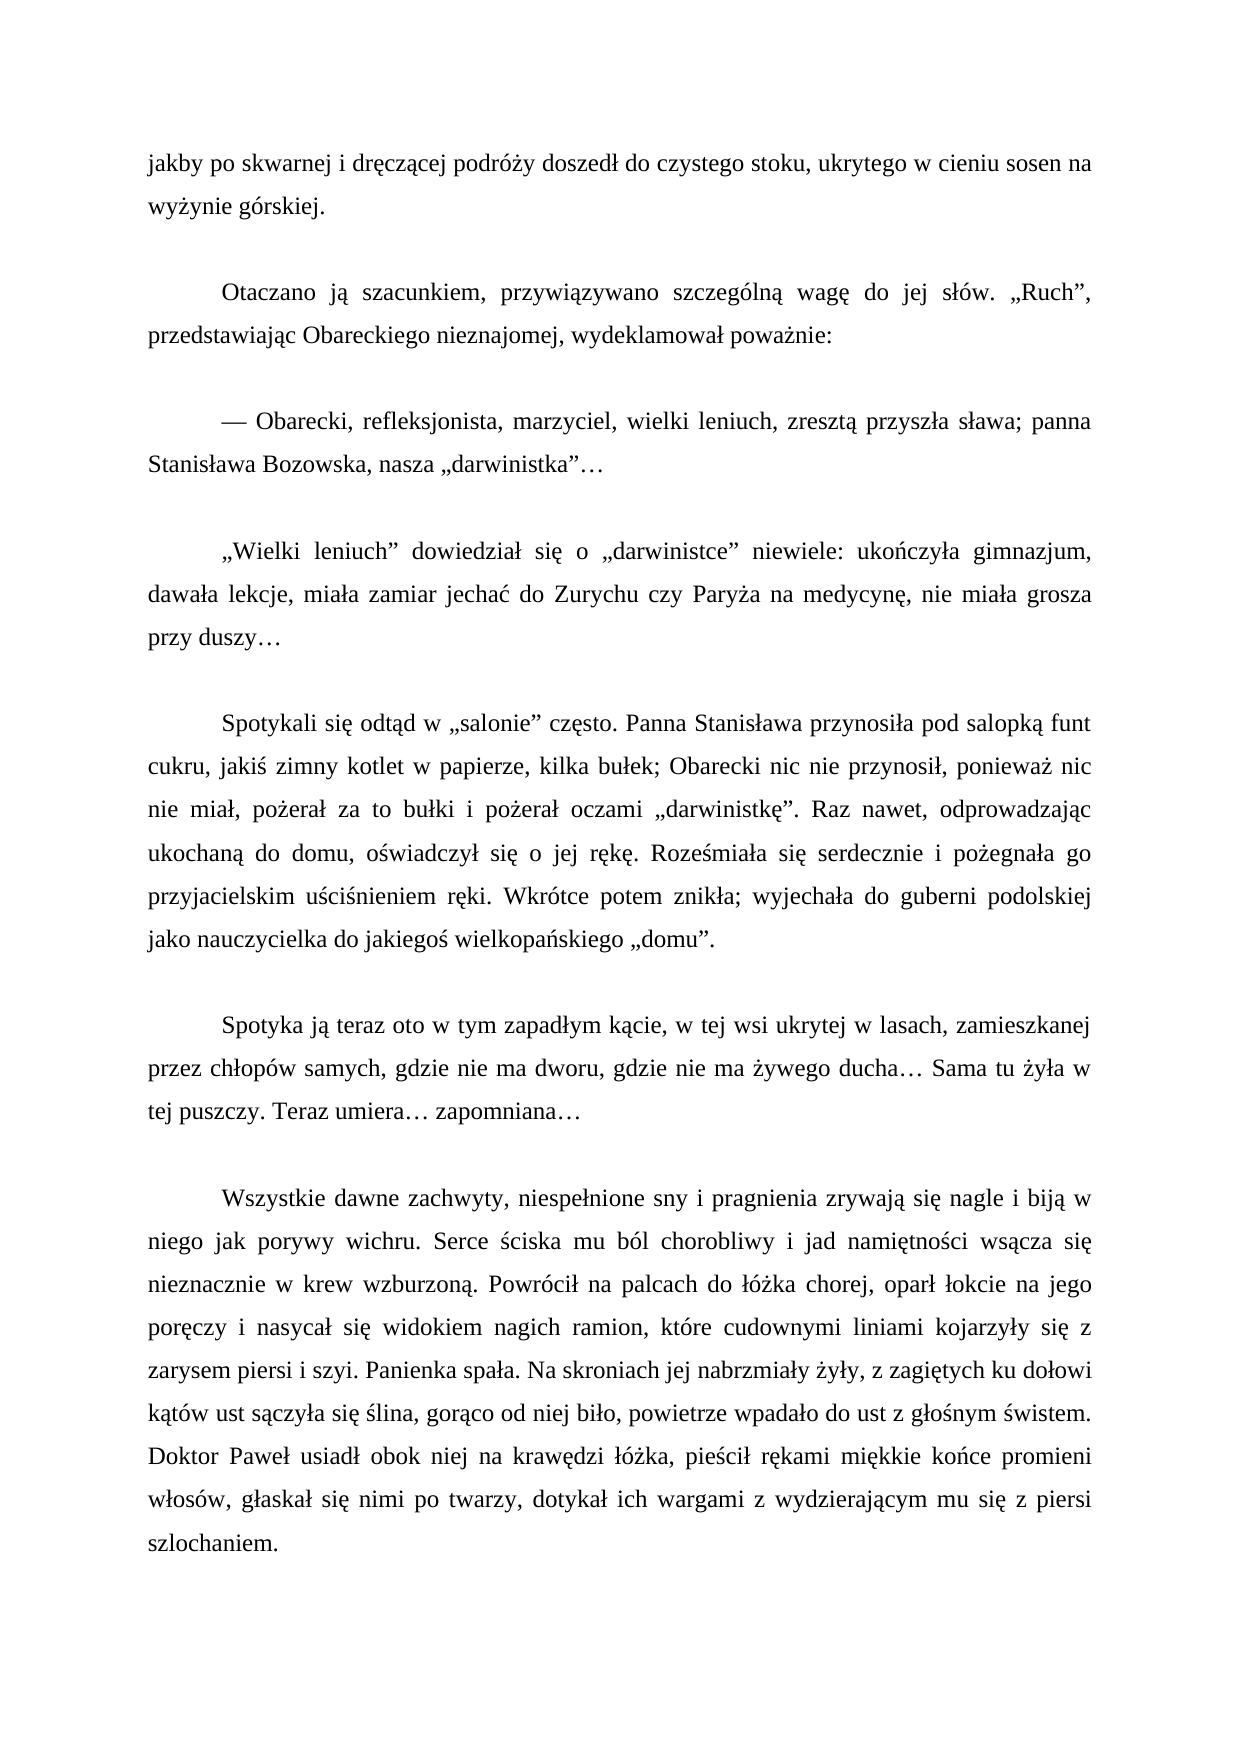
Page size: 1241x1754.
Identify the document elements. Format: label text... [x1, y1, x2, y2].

text — Obarecki, refleksjonista, marzyciel, wielki leniuch, zresztą przyszła sława; panna Stanisława Bozowska, nasza „darwinistka”… [148, 406, 1093, 478]
text Otaczano ją szacunkiem, przywiązywano szczególną wagę do jej słów. „Ruch”, przedstawiając Obareckiego nieznajomej, wydeklamował poważnie: [148, 277, 1093, 349]
text Spotykali się odtąd w „salonie” często. Panna Stanisława przynosiła pod salopką funt cukru, jakiś zimny kotlet w papierze, kilka bułek; Obarecki nic nie przynosił, ponieważ nic nie miał, pożerał za to bułki i pożerał oczami „darwinistkę”. Raz nawet, odprowadzając ukochaną do domu, oświadczył się o jej rękę. Roześmiała się serdecznie i pożegnała go przyjacielskim uściśnieniem ręki. Wkrótce potem znikła; wyjechała do guberni podolskiej jako nauczycielka do jakiegoś wielkopańskiego „domu”. [148, 708, 1093, 953]
text Wszystkie dawne zachwyty, niespełnione sny i pragnienia zrywają się nagle i biją w niego jak porywy wichru. Serce ściska mu ból chorobliwy i jad namiętności wsącza się nieznacznie w krew wzburzoną. Powrócił na palcach do łóżka chorej, oparł łokcie na jego poręczy i nasycał się widokiem nagich ramion, które cudownymi liniami kojarzyły się z zarysem piersi i szyi. Panienka spała. Na skroniach jej nabrzmiały żyły, z zagiętych ku dołowi kątów ust sączyła się ślina, gorąco od niej biło, powietrze wpadało do ust z głośnym świstem. Doktor Paweł usiadł obok niej na krawędzi łóżka, pieścił rękami miękkie końce promieni włosów, głaskał się nimi po twarzy, dotykał ich wargami z wydzierającym mu się z piersi szlochaniem. [148, 1183, 1093, 1556]
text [148, 148, 1093, 219]
text Spotyka ją teraz oto w tym zapadłym kącie, w tej wsi ukrytej w lasach, zamieszkanej przez chłopów samych, gdzie nie ma dworu, gdzie nie ma żywego ducha… Sama tu żyła w tej puszczy. Teraz umiera… zapomniana… [148, 1010, 1093, 1125]
text „Wielki leniuch” dowiedział się o „darwinistce” niewiele: ukończyła gimnazjum, dawała lekcje, miała zamiar jechać do Zurychu czy Paryża na medycynę, nie miała grosza przy duszy… [148, 536, 1093, 651]
